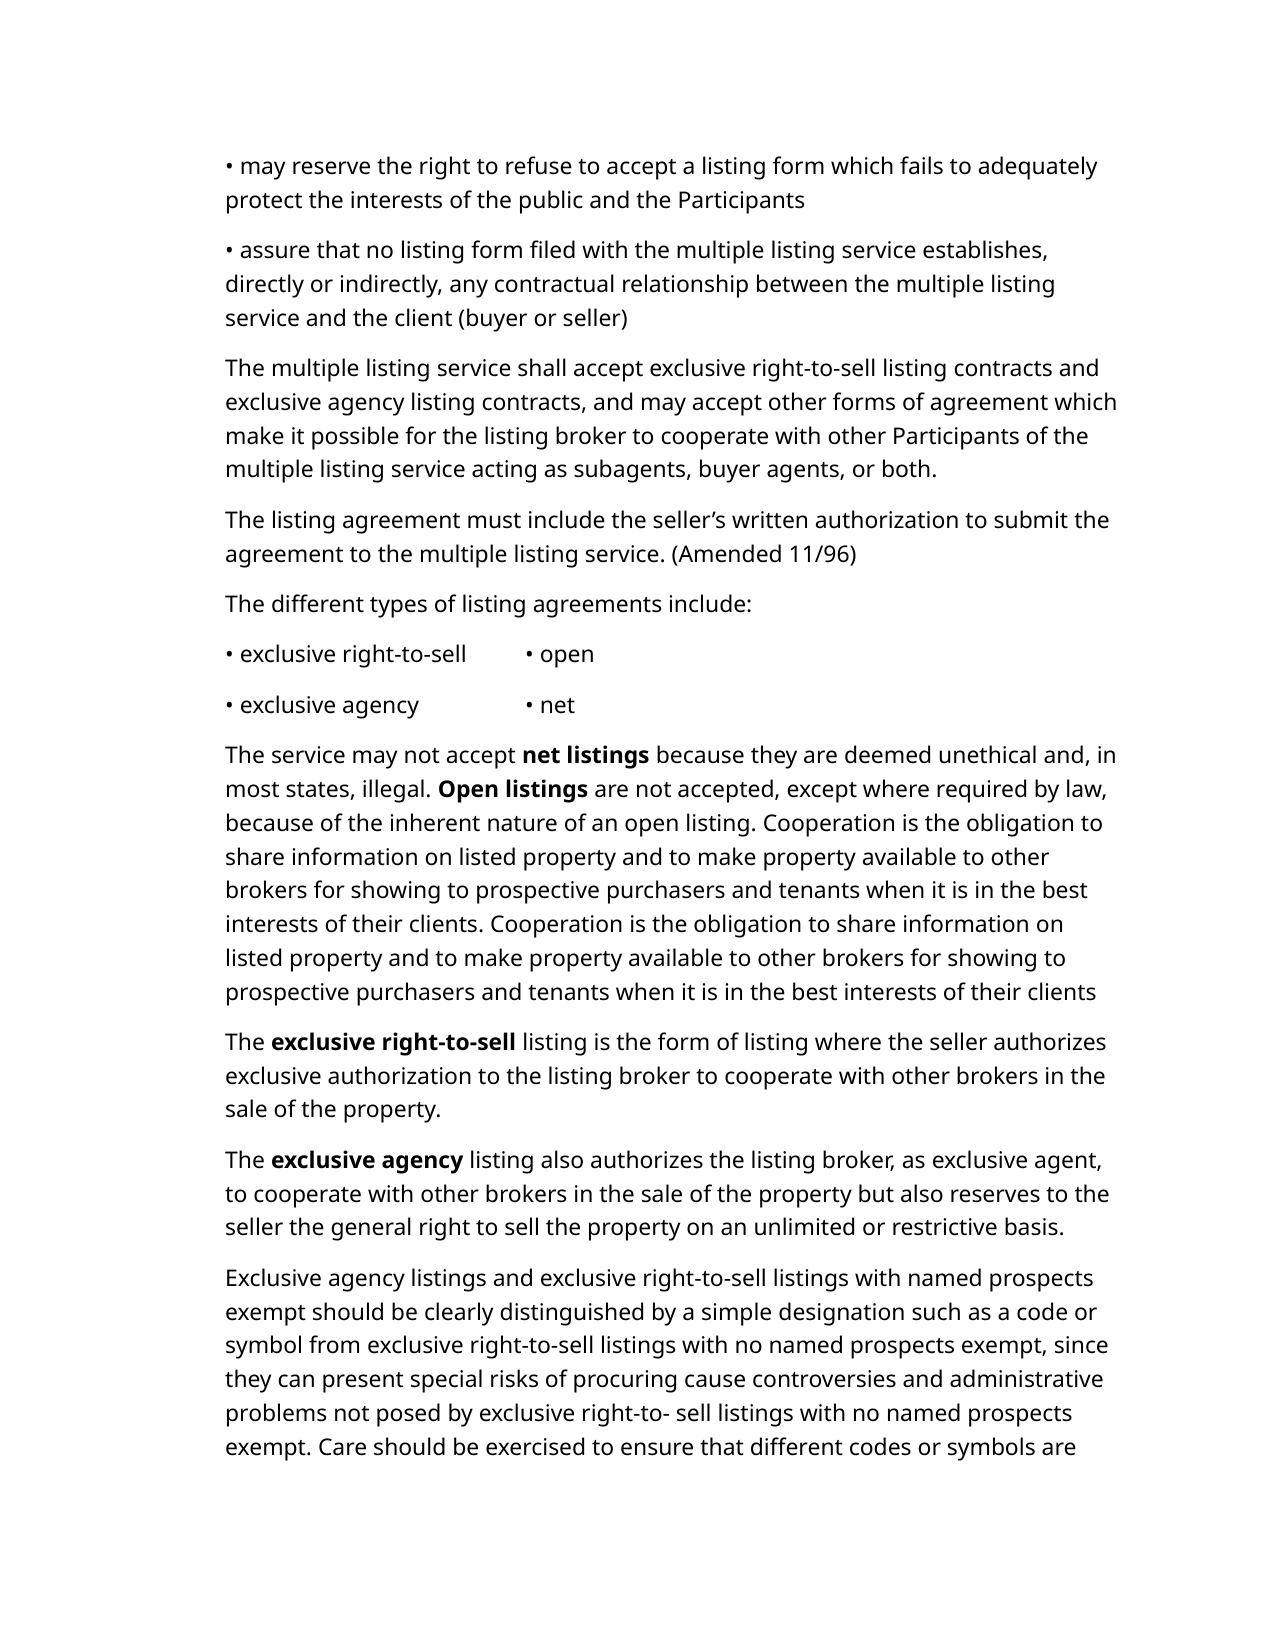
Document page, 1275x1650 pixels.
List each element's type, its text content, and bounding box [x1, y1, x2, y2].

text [225, 1262, 1125, 1462]
text • assure that no listing form filed with the multiple listing service establishes, directly or indirectly, any contractual relationship between the multiple listing service and the client (buyer or seller) [225, 234, 1125, 333]
text • may reserve the right to refuse to accept a listing form which fails to adequately protect the interests of the public and the Participants [225, 150, 1125, 215]
text The exclusive right-to-sell listing is the form of listing where the seller authorizes exclusive authorization to the listing broker to cooperate with other brokers in the sale of the property. [225, 1026, 1125, 1124]
text The service may not accept net listings because they are deemed unethical and, in most states, illegal. Open listings are not accepted, except where required by law, because of the inherent nature of an open listing. Cooperation is the obligation to share information on listed property and to make property available to other brokers for showing to prospective purchasers and tenants when it is in the best interests of their clients. Cooperation is the obligation to share information on listed property and to make property available to other brokers for showing to prospective purchasers and tenants when it is in the best interests of their clients [225, 739, 1125, 1007]
text • exclusive right-to-sell • open [150, 638, 1125, 669]
text The multiple listing service shall accept exclusive right-to-sell listing contracts and exclusive agency listing contracts, and may accept other forms of agreement which make it possible for the listing broker to cooperate with other Participants of the multiple listing service acting as subagents, buyer agents, or both. [225, 352, 1125, 484]
text The exclusive agency listing also authorizes the listing broker, as exclusive agent, to cooperate with other brokers in the sale of the property but also reserves to the seller the general right to sell the property on an unlimited or restrictive basis. [225, 1144, 1125, 1242]
text The listing agreement must include the seller’s written authorization to submit the agreement to the multiple listing service. (Amended 11/96) [225, 504, 1125, 569]
text • exclusive agency • net [150, 689, 1125, 720]
list The different types of listing agreements include: [225, 588, 1125, 619]
